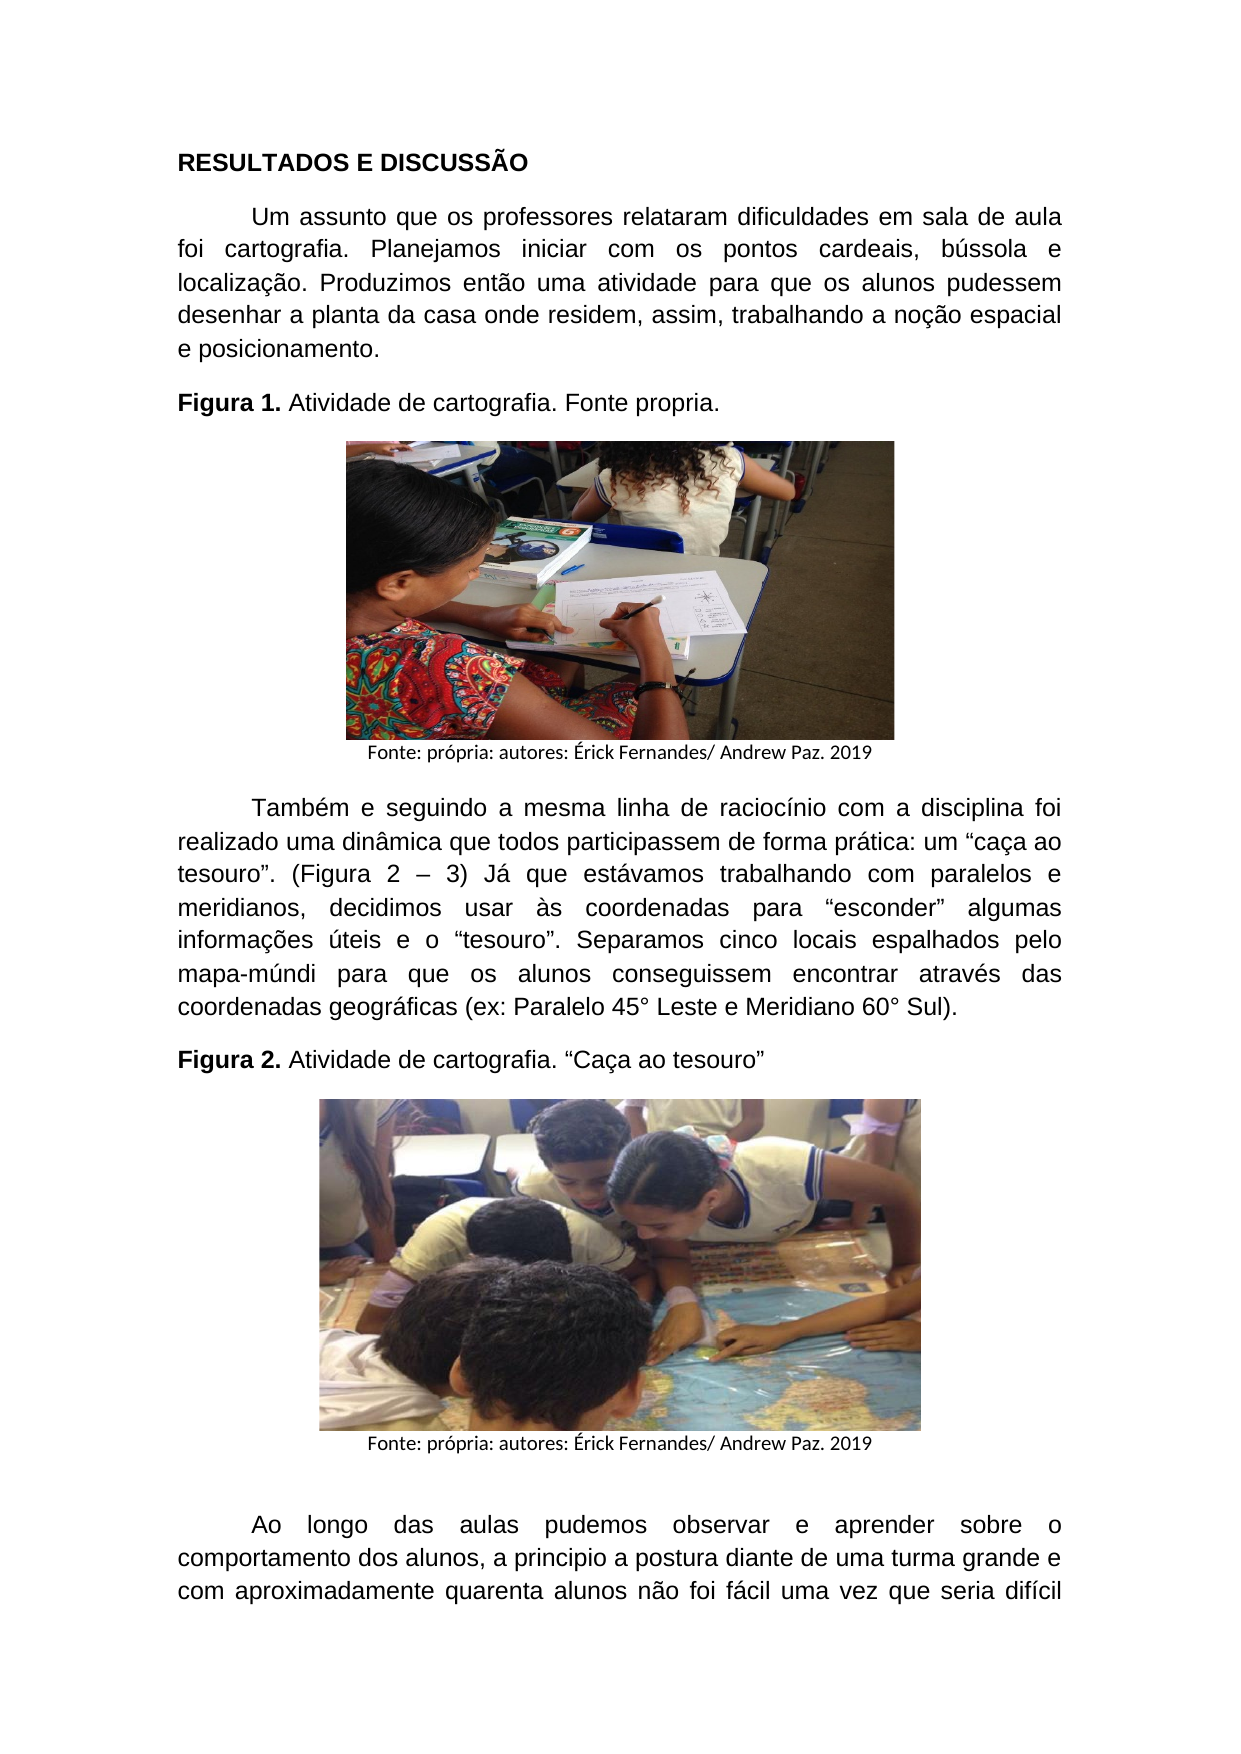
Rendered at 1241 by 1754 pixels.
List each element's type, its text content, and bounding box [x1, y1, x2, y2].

text Também e seguindo a mesma linha de raciocínio com a disciplina foi realizado uma dinâmica que todos participassem de forma prática: um “caça ao tesouro”. (Figura 2 – 3) Já que estávamos trabalhando com paralelos e meridianos, decidimos usar às coordenadas para “esconder” algumas informações úteis e o “tesouro”. Separamos cinco locais espalhados pelo mapa-múndi para que os alunos conseguissem encontrar através das coordenadas geográficas (ex: Paralelo 45° Leste e Meridiano 60° Sul). [177, 793, 1063, 1020]
text Figura 1. Atividade de cartografia. Fonte propria. [177, 388, 1063, 417]
text Figura 2. Atividade de cartografia. “Caça ao tesouro” [177, 1045, 1063, 1074]
text Um assunto que os professores relataram dificuldades em sala de aula foi cartografia. Planejamos iniciar com os pontos cardeais, bússola e localização. Produzimos então uma atividade para que os alunos pudessem desenhar a planta da casa onde residem, assim, trabalhando a noção espacial e posicionamento. [177, 201, 1063, 363]
picture [319, 1099, 921, 1431]
text Fonte: própria: autores: Érick Fernandes/ Andrew Paz. 2019 [177, 739, 1063, 765]
picture [346, 441, 895, 740]
text RESULTADOS E DISCUSSÃO [177, 148, 1063, 176]
text Fonte: própria: autores: Érick Fernandes/ Andrew Paz. 2019 [177, 1431, 1063, 1456]
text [177, 1510, 1063, 1604]
